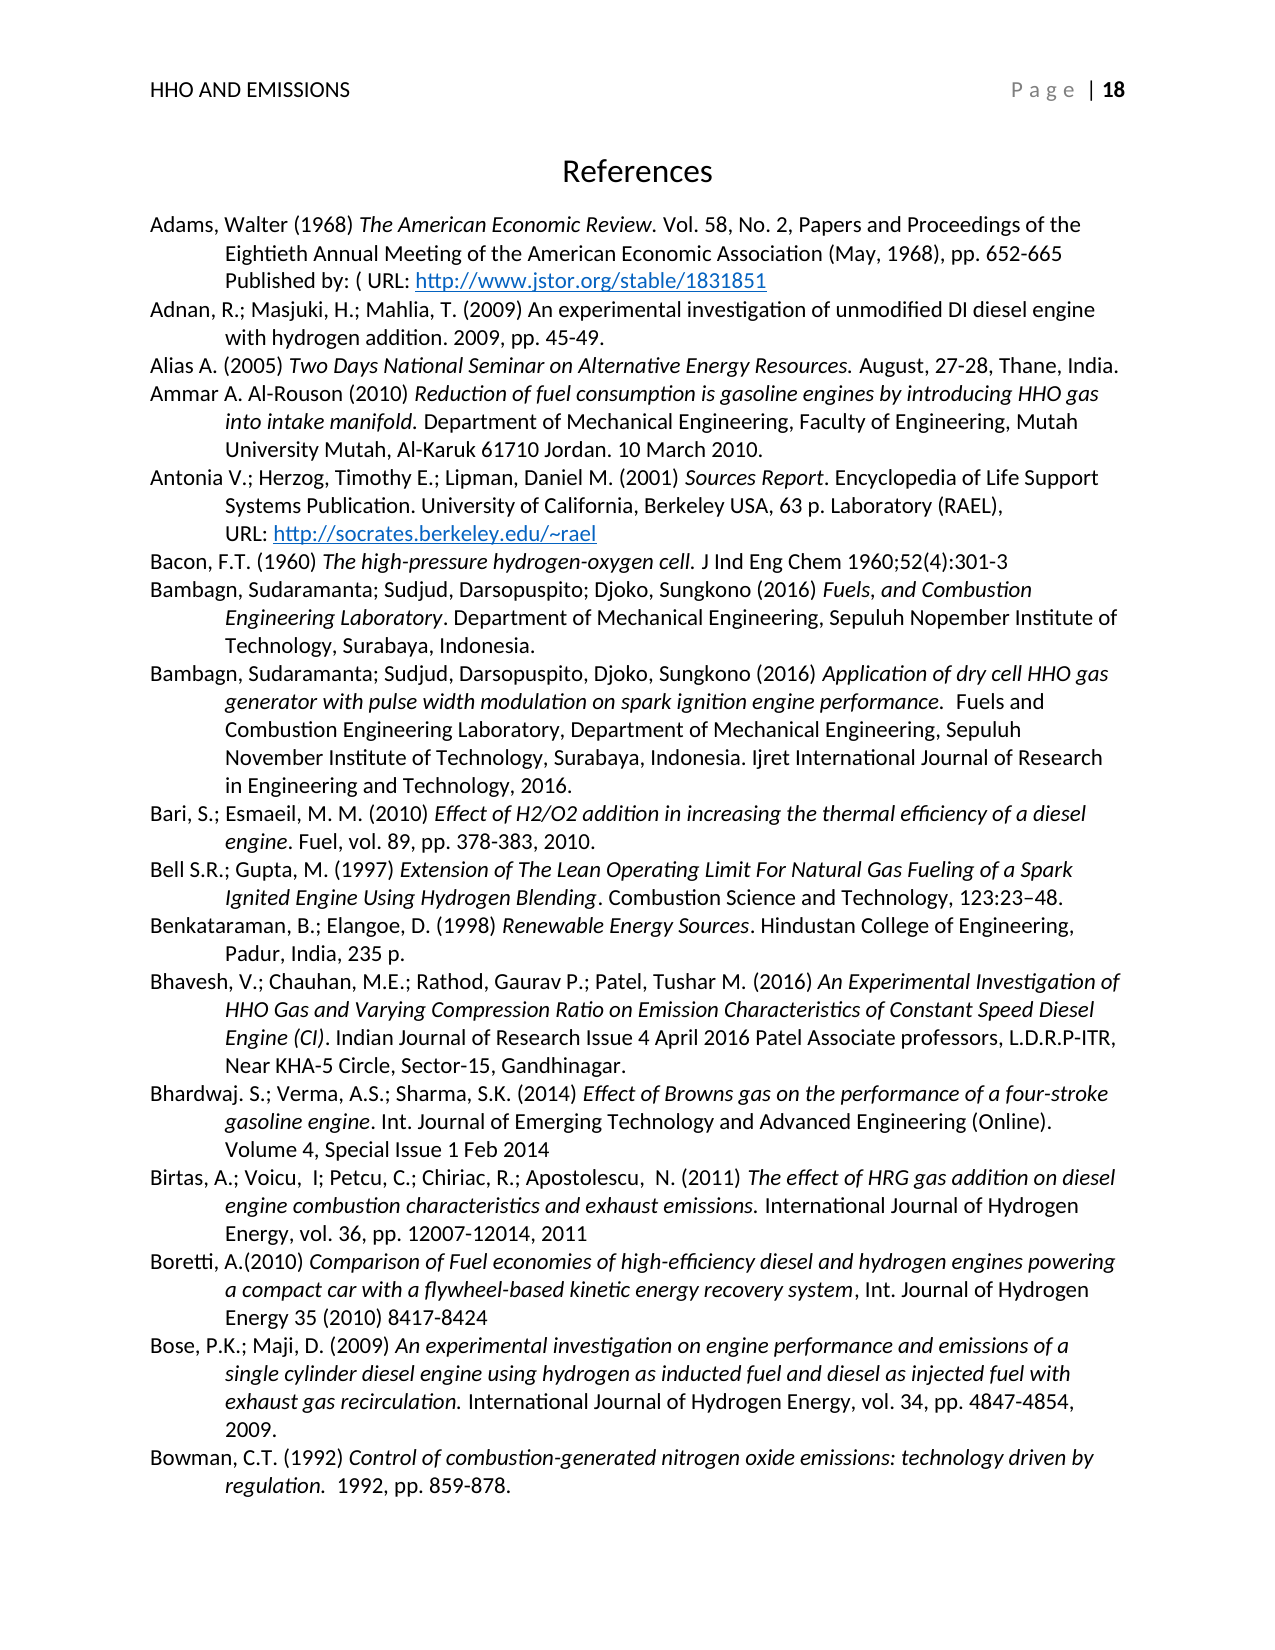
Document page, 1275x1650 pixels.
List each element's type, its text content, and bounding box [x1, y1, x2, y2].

text Alias A. (2005) Two Days National Seminar on Alternative Energy Resources. August, 27-28, Thane, India. [150, 351, 1125, 379]
text Birtas, A.; Voicu, I; Petcu, C.; Chiriac, R.; Apostolescu, N. (2011) The effect of HRG gas addition on diesel engine combustion characteristics and exhaust emissions. International Journal of Hydrogen Energy, vol. 36, pp. 12007-12014, 2011 [150, 1163, 1125, 1247]
text Adnan, R.; Masjuki, H.; Mahlia, T. (2009) An experimental investigation of unmodified DI diesel engine with hydrogen addition. 2009, pp. 45-49. [150, 295, 1125, 351]
text Bell S.R.; Gupta, M. (1997) Extension of The Lean Operating Limit For Natural Gas Fueling of a Spark Ignited Engine Using Hydrogen Blending. Combustion Science and Technology, 123:23–48. [150, 855, 1125, 911]
text Bhardwaj. S.; Verma, A.S.; Sharma, S.K. (2014) Effect of Browns gas on the performance of a four-stroke gasoline engine. Int. Journal of Emerging Technology and Advanced Engineering (Online). Volume 4, Special Issue 1 Feb 2014 [150, 1079, 1125, 1163]
text Bowman, C.T. (1992) Control of combustion-generated nitrogen oxide emissions: technology driven by regulation. 1992, pp. 859-878. [150, 1443, 1125, 1499]
text Bhavesh, V.; Chauhan, M.E.; Rathod, Gaurav P.; Patel, Tushar M. (2016) An Experimental Investigation of HHO Gas and Varying Compression Ratio on Emission Characteristics of Constant Speed Diesel Engine (CI). Indian Journal of Research Issue 4 April 2016 Patel Associate professors, L.D.R.P-ITR, Near KHA-5 Circle, Sector-15, Gandhinagar. [150, 967, 1125, 1079]
text Bacon, F.T. (1960) The high-pressure hydrogen-oxygen cell. J Ind Eng Chem 1960;52(4):301-3 [150, 547, 1125, 575]
text Adams, Walter (1968) The American Economic Review. Vol. 58, No. 2, Papers and Proceedings of the Eightieth Annual Meeting of the American Economic Association (May, 1968), pp. 652-665 [150, 211, 1125, 267]
text Boretti, A.(2010) Comparison of Fuel economies of high-efficiency diesel and hydrogen engines powering a compact car with a flywheel-based kinetic energy recovery system, Int. Journal of Hydrogen Energy 35 (2010) 8417-8424 [150, 1247, 1125, 1331]
text Bose, P.K.; Maji, D. (2009) An experimental investigation on engine performance and emissions of a single cylinder diesel engine using hydrogen as inducted fuel and diesel as injected fuel with exhaust gas recirculation. International Journal of Hydrogen Energy, vol. 34, pp. 4847-4854, 2009. [150, 1331, 1125, 1443]
text URL: http://socrates.berkeley.edu/~rael [150, 519, 1125, 547]
text Ammar A. Al-Rouson (2010) Reduction of fuel consumption is gasoline engines by introducing HHO gas into intake manifold. Department of Mechanical Engineering, Faculty of Engineering, Mutah University Mutah, Al-Karuk 61710 Jordan. 10 March 2010. [764, 379, 1125, 463]
text Bambagn, Sudaramanta; Sudjud, Darsopuspito; Djoko, Sungkono (2016) Fuels, and Combustion Engineering Laboratory. Department of Mechanical Engineering, Sepuluh Nopember Institute of Technology, Surabaya, Indonesia. [150, 575, 1125, 659]
text Published by: ( URL: http://www.jstor.org/stable/1831851 [150, 267, 1125, 295]
text Bari, S.; Esmaeil, M. M. (2010) Effect of H2/O2 addition in increasing the thermal efficiency of a diesel engine. Fuel, vol. 89, pp. 378-383, 2010. [150, 799, 1125, 855]
text Benkataraman, B.; Elangoe, D. (1998) Renewable Energy Sources. Hindustan College of Engineering, Padur, India, 235 p. [150, 911, 1125, 967]
text References [150, 150, 1125, 191]
text Antonia V.; Herzog, Timothy E.; Lipman, Daniel M. (2001) Sources Report. Encyclopedia of Life Support Systems Publication. University of California, Berkeley USA, 63 p. Laboratory (RAEL), [150, 463, 1125, 519]
text Bambagn, Sudaramanta; Sudjud, Darsopuspito, Djoko, Sungkono (2016) Application of dry cell HHO gas generator with pulse width modulation on spark ignition engine performance. Fuels and Combustion Engineering Laboratory, Department of Mechanical Engineering, Sepuluh November Institute of Technology, Surabaya, Indonesia. Ijret International Journal of Research in Engineering and Technology, 2016. [573, 659, 1125, 799]
